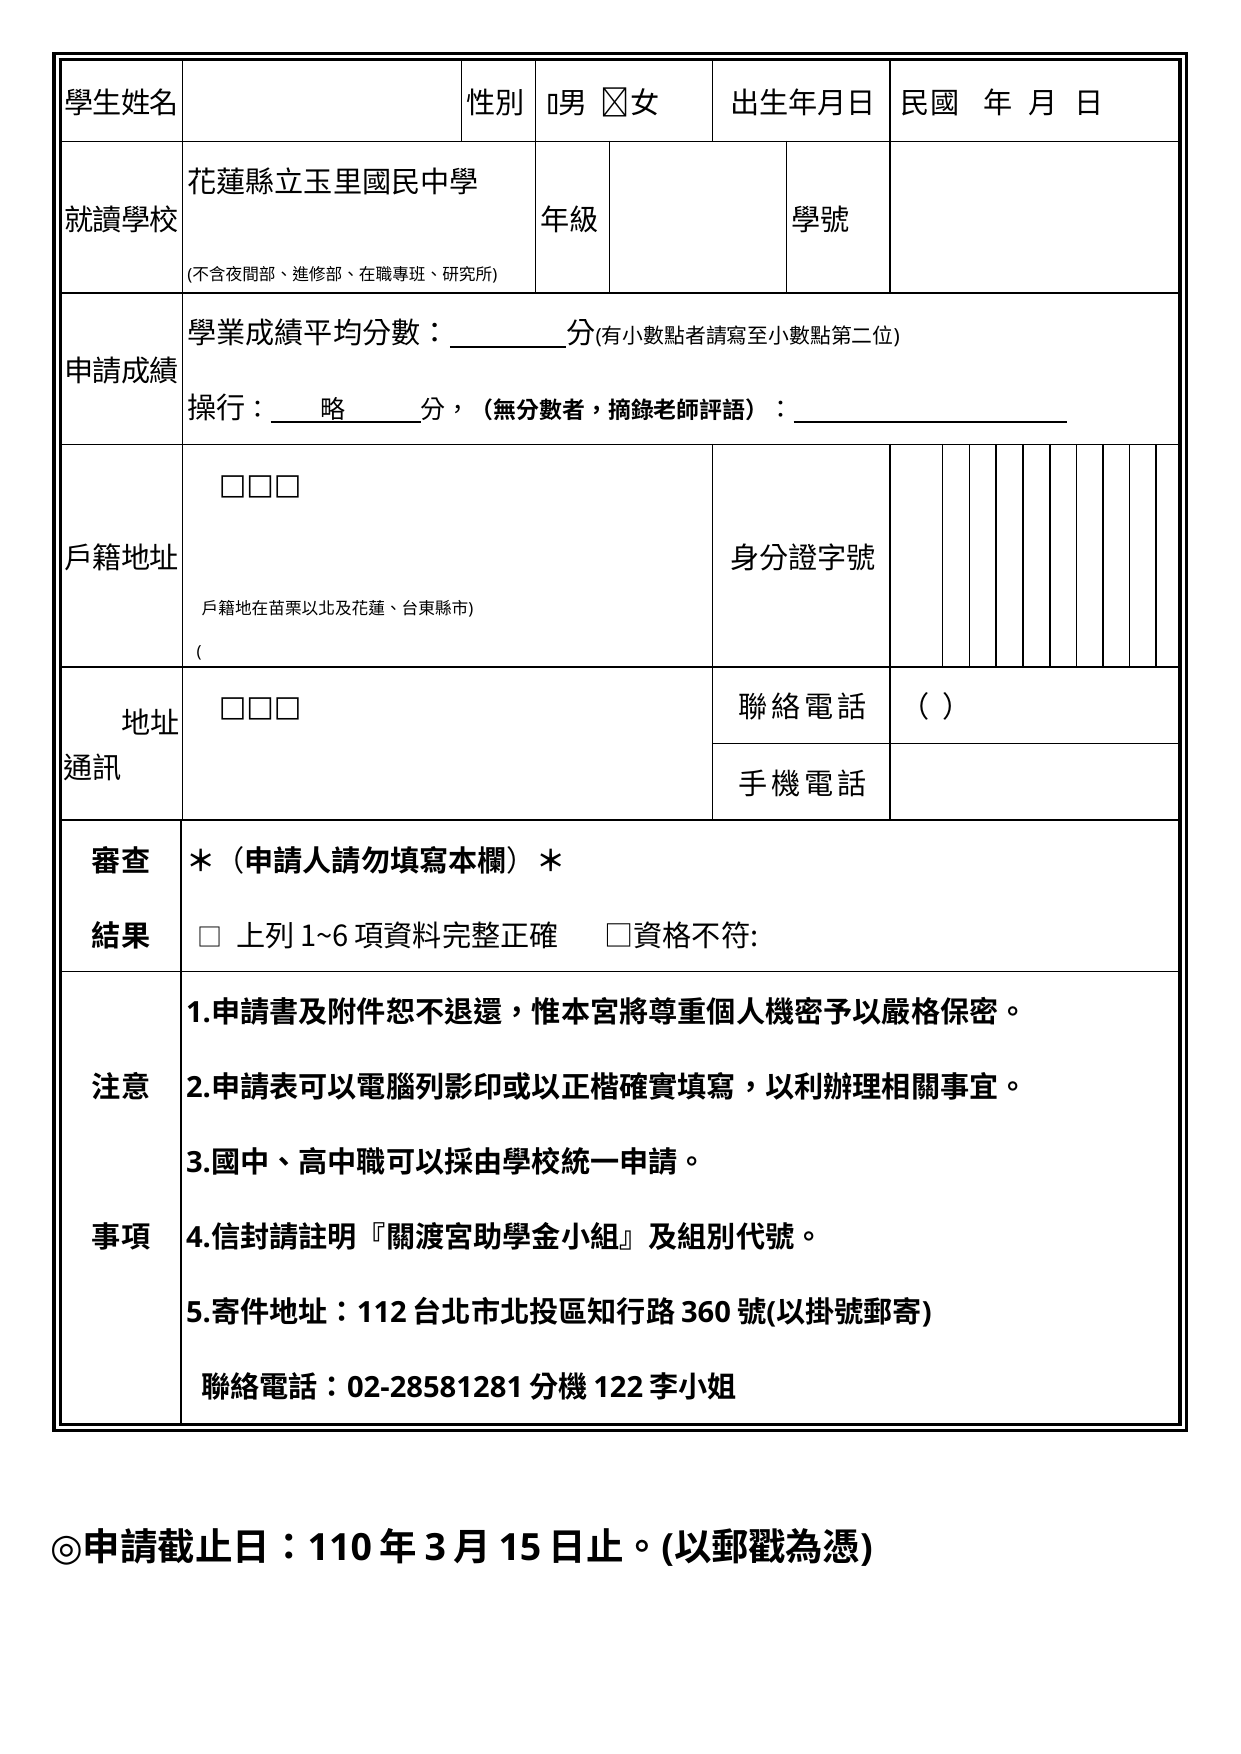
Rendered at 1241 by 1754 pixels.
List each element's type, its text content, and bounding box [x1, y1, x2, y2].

table_header 出生年月日 [713, 61, 889, 141]
table_cell 年級 [536, 142, 609, 292]
table_cell [970, 445, 995, 666]
table_header 學生姓名 [57, 55, 182, 141]
table_cell 花蓮縣立玉里國民中學 (不含夜間部、進修部、在職專班、研究所) [183, 142, 535, 292]
table_header 性別 [462, 61, 535, 141]
table_cell 戶籍地址 [62, 445, 182, 666]
table_cell 1.申請書及附件恕不退還，惟本宮將尊重個人機密予以嚴格保密。 2.申請表可以電腦列影印或以正楷確實填寫，以利辦理相關事宜。 3.國中、高中職可以採由學校統一申請。 4.信封請註明『關渡宮助學金小組』及組別代號。 5.寄件地址：112台北市北投區知行路360號(以掛號郵寄) 聯絡電話：02-28581281分機122李小姐 [182, 972, 1178, 1422]
table_header 民國 年 月 日 [890, 55, 1183, 141]
table_cell [891, 744, 1178, 819]
table_header 男 女 [536, 61, 712, 141]
table_cell 學號 [787, 142, 889, 292]
table_cell 身分證字號 [713, 445, 889, 666]
table_cell 申請成績 [62, 294, 182, 444]
table_cell [891, 142, 1178, 292]
table_cell [1077, 445, 1102, 666]
table_cell [997, 445, 1022, 666]
table_cell [1157, 445, 1178, 666]
table_cell [943, 445, 969, 666]
table_header [183, 61, 461, 141]
table_cell [1024, 445, 1049, 666]
table_cell ＊（申請人請勿填寫本欄）＊ 上列1~6項資料完整正確 □資格不符: [182, 821, 1178, 971]
table_cell [891, 445, 942, 666]
text ◎申請截止日：110年3月15日止。(以郵戳為憑) [50, 1507, 1128, 1582]
table_cell [1051, 445, 1076, 666]
table_cell 聯 絡 電 話 [713, 668, 889, 743]
table_cell 就讀學校 [62, 142, 182, 292]
table_cell □□□ (戶籍地在苗栗以北及花蓮、台東縣市) [183, 445, 712, 666]
table_cell 手 機 電 話 [713, 744, 889, 819]
table_cell [610, 142, 786, 292]
table_cell [1130, 445, 1155, 666]
table_cell 通訊地址 [62, 668, 182, 819]
table_cell 注意 事項 [62, 972, 180, 1422]
table_cell [1104, 445, 1129, 666]
table_cell （ ） [891, 668, 1178, 743]
table_cell 學業成績平均分數： 分(有小數點者請寫至小數點第二位) 操行： 略 分，（無分數者，摘錄老師評語）： [183, 294, 1178, 444]
table_cell 審查 結果 [62, 821, 180, 971]
table_cell □□□ [183, 668, 712, 819]
